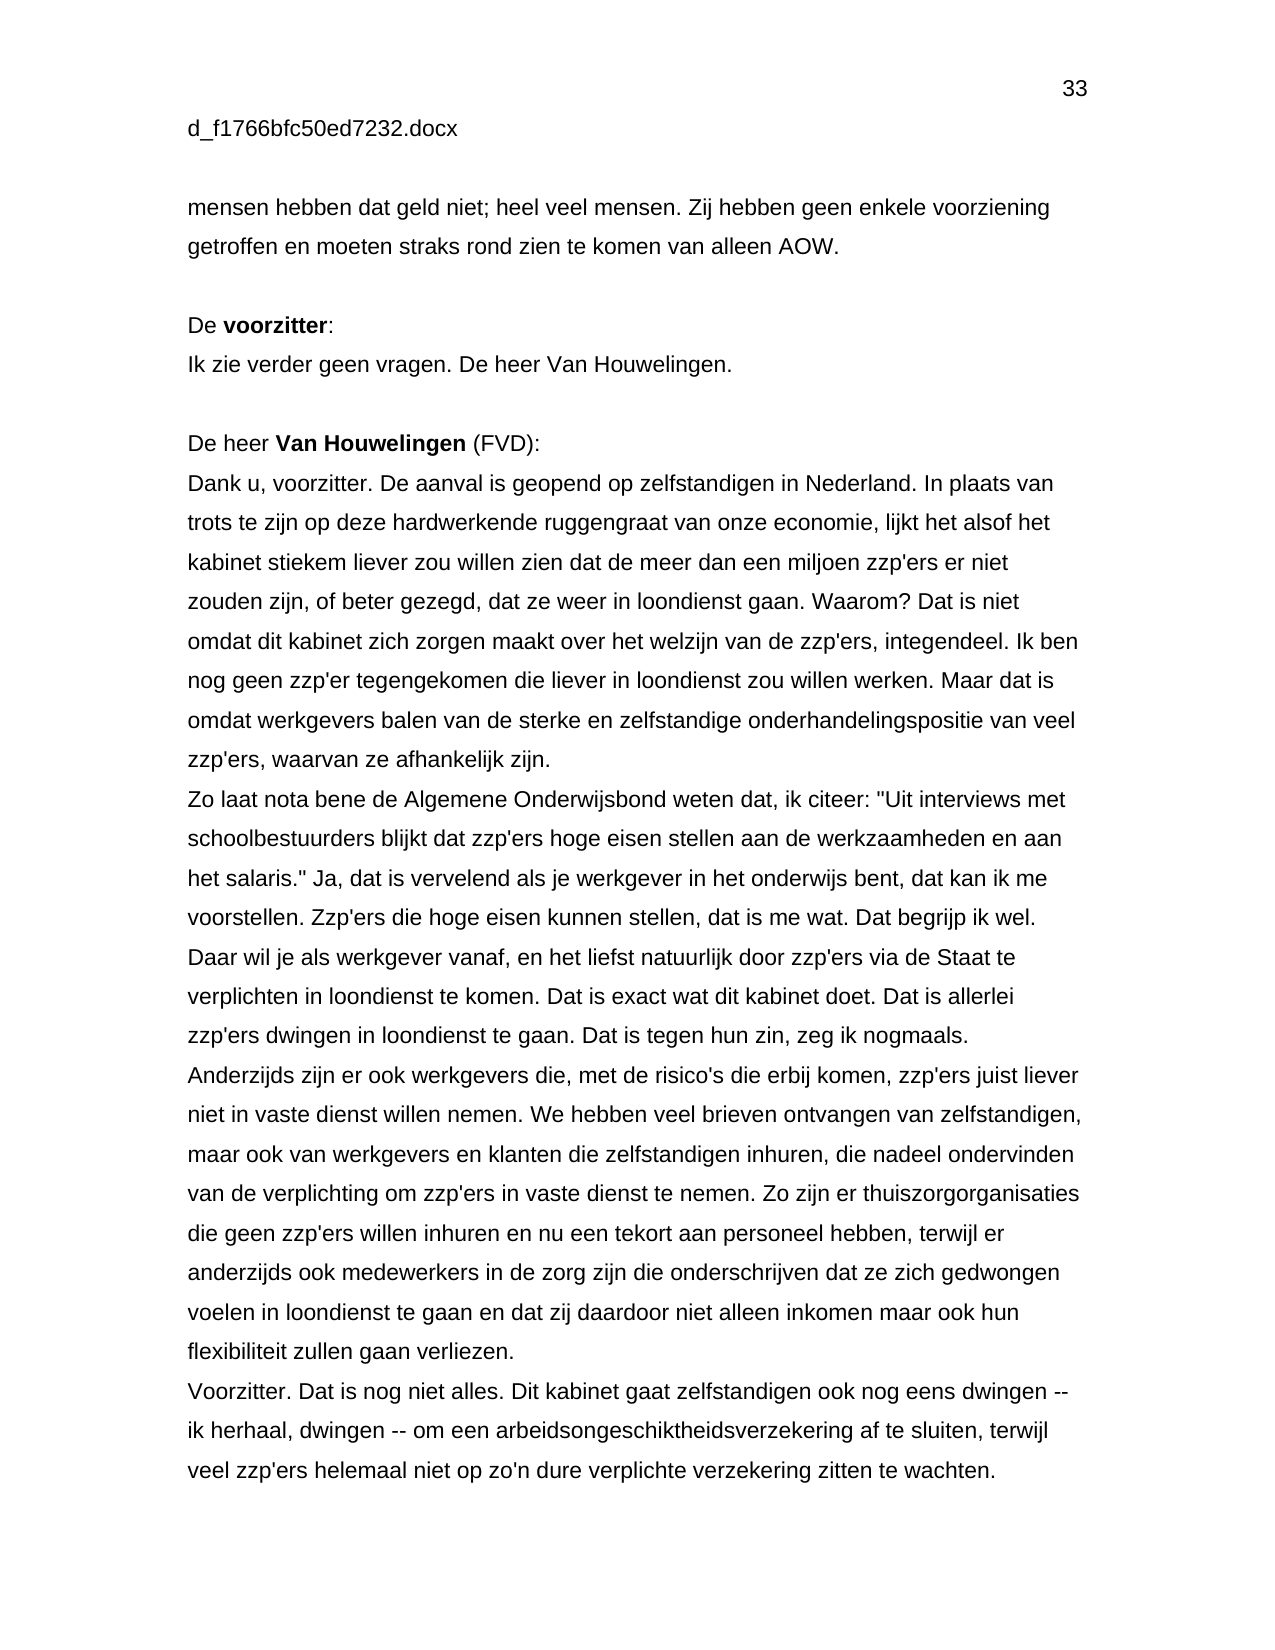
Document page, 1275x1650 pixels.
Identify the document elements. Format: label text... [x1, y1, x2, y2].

text Anderzijds zijn er ook werkgevers die, met de risico's die erbij komen, zzp'ers juist liever niet in vaste dienst willen nemen. We hebben veel brieven ontvangen van zelfstandigen, maar ook van werkgevers en klanten die zelfstandigen inhuren, die nadeel ondervinden van de verplichting om zzp'ers in vaste dienst te nemen. Zo zijn er thuiszorgorganisaties die geen zzp'ers willen inhuren en nu een tekort aan personeel hebben, terwijl er anderzijds ook medewerkers in de zorg zijn die onderschrijven dat ze zich gedwongen voelen in loondienst te gaan en dat zij daardoor niet alleen inkomen maar ook hun flexibiliteit zullen gaan verliezen. [187, 1062, 1087, 1365]
text Zo laat nota bene de Algemene Onderwijsbond weten dat, ik citeer: "Uit interviews met schoolbestuurders blijkt dat zzp'ers hoge eisen stellen aan de werkzaamheden en aan het salaris." Ja, dat is vervelend als je werkgever in het onderwijs bent, dat kan ik me voorstellen. Zzp'ers die hoge eisen kunnen stellen, dat is me wat. Dat begrijp ik wel. Daar wil je als werkgever vanaf, en het liefst natuurlijk door zzp'ers via de Staat te verplichten in loondienst te komen. Dat is exact wat dit kabinet doet. Dat is allerlei zzp'ers dwingen in loondienst te gaan. Dat is tegen hun zin, zeg ik nogmaals. [187, 786, 1087, 1049]
text Ik zie verder geen vragen. De heer Van Houwelingen. [187, 351, 1087, 378]
text De voorzitter: [187, 312, 1087, 338]
text Voorzitter. Dat is nog niet alles. Dit kabinet gaat zelfstandigen ook nog eens dwingen -- ik herhaal, dwingen -- om een arbeidsongeschiktheidsverzekering af te sluiten, terwijl veel zzp'ers helemaal niet op zo'n dure verplichte verzekering zitten te wachten. [187, 1378, 1087, 1483]
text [187, 193, 1087, 259]
text De heer Van Houwelingen (FVD): [187, 430, 1087, 457]
text Dank u, voorzitter. De aanval is geopend op zelfstandigen in Nederland. In plaats van trots te zijn op deze hardwerkende ruggengraat van onze economie, lijkt het alsof het kabinet stiekem liever zou willen zien dat de meer dan een miljoen zzp'ers er niet zouden zijn, of beter gezegd, dat ze weer in loondienst gaan. Waarom? Dat is niet omdat dit kabinet zich zorgen maakt over het welzijn van de zzp'ers, integendeel. Ik ben nog geen zzp'er tegengekomen die liever in loondienst zou willen werken. Maar dat is omdat werkgevers balen van de sterke en zelfstandige onderhandelingspositie van veel zzp'ers, waarvan ze afhankelijk zijn. [187, 470, 1087, 772]
